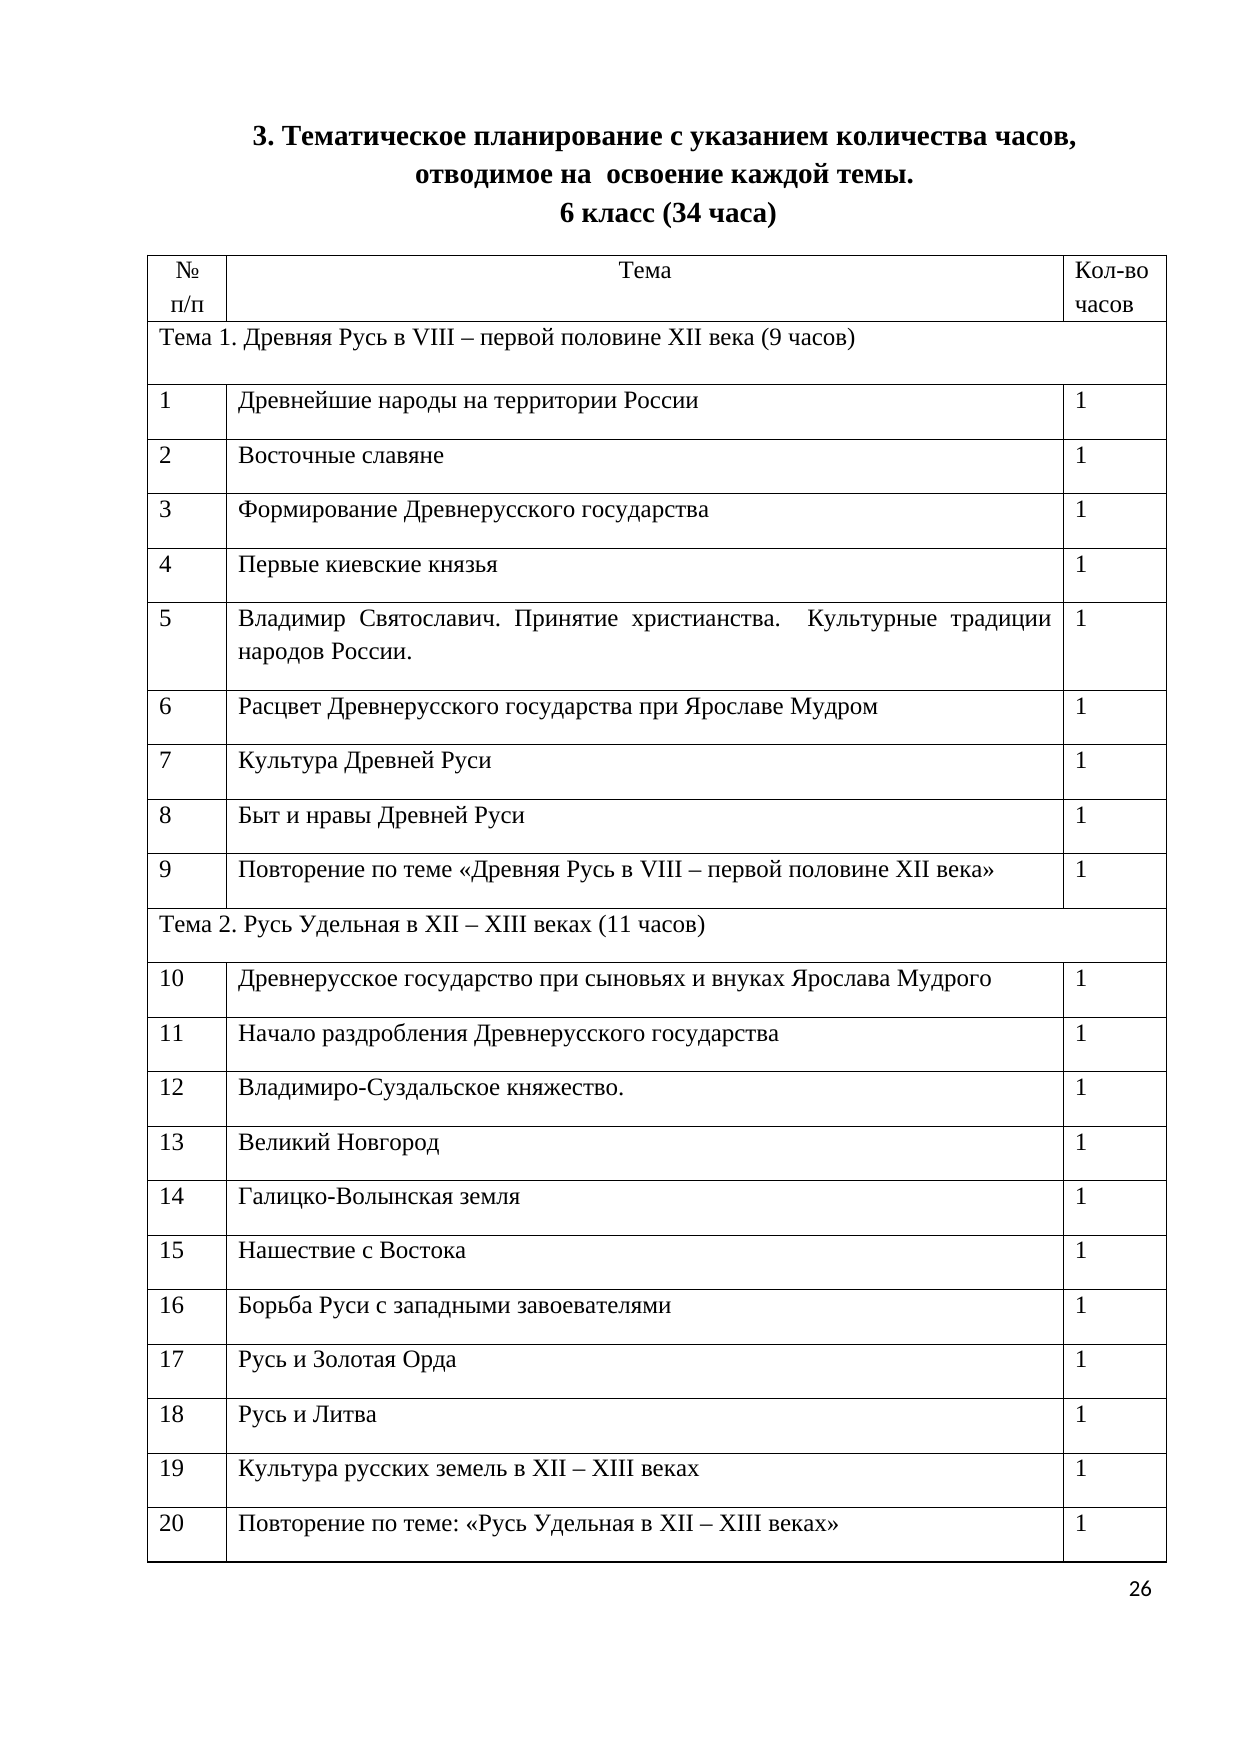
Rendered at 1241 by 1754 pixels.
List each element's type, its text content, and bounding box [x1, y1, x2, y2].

table_cell 14 [148, 1181, 226, 1234]
table_cell Восточные славяне [227, 440, 1063, 493]
table_cell 1 [1064, 1072, 1166, 1126]
table_cell 1 [1064, 1127, 1166, 1180]
table_cell 4 [148, 549, 226, 602]
table_cell Повторение по теме «Древняя Русь в VIII – первой половине XII века» [227, 854, 1063, 908]
table_cell 18 [148, 1399, 226, 1452]
table_cell Начало раздробления Древнерусского государства [227, 1018, 1063, 1071]
table_cell Борьба Руси с западными завоевателями [227, 1290, 1063, 1343]
table_cell 1 [1064, 1181, 1166, 1234]
table_cell 1 [1064, 854, 1166, 908]
table_cell Галицко-Волынская земля [227, 1181, 1063, 1234]
table_cell 1 [1064, 494, 1166, 548]
table_header Тема [227, 256, 1063, 321]
table_cell 1 [1064, 1345, 1166, 1398]
table_cell 1 [1064, 440, 1166, 493]
table_cell 8 [148, 800, 226, 853]
table_header № п/п [148, 256, 226, 321]
table_cell 10 [148, 963, 226, 1017]
table_cell Тема 1. Древняя Русь в VIII – первой половине XII века (9 часов) [148, 322, 1166, 384]
table_cell 1 [1064, 1236, 1166, 1289]
table_cell Культура русских земель в XII – XIII веках [227, 1454, 1063, 1507]
table_cell 1 [1064, 1454, 1166, 1507]
table_cell 15 [148, 1236, 226, 1289]
table_cell Быт и нравы Древней Руси [227, 800, 1063, 853]
table_cell 16 [148, 1290, 226, 1343]
table_cell 1 [1064, 1399, 1166, 1452]
table_cell 19 [148, 1454, 226, 1507]
table_cell Повторение по теме: «Русь Удельная в XII – XIII веках» [227, 1508, 1063, 1561]
table_header Кол-во часов [1064, 256, 1166, 321]
table_cell 17 [148, 1345, 226, 1398]
table_cell 11 [148, 1018, 226, 1071]
table_cell Расцвет Древнерусского государства при Ярославе Мудром [227, 691, 1063, 744]
table_cell Культура Древней Руси [227, 745, 1063, 799]
table_cell 6 [148, 691, 226, 744]
table_cell Владимиро-Суздальское княжество. [227, 1072, 1063, 1126]
table_cell 1 [1064, 800, 1166, 853]
table_cell 1 [1064, 549, 1166, 602]
table_cell Тема 2. Русь Удельная в XII – XIII веках (11 часов) [148, 909, 1166, 962]
table_cell 1 [148, 385, 226, 439]
table_cell 1 [1064, 691, 1166, 744]
table_cell 9 [148, 854, 226, 908]
table_cell 1 [1064, 1508, 1166, 1561]
table_cell Русь и Литва [227, 1399, 1063, 1452]
table_cell 5 [148, 603, 226, 690]
table_cell 13 [148, 1127, 226, 1180]
table_cell Формирование Древнерусского государства [227, 494, 1063, 548]
table_cell Владимир Святославич. Принятие христианства. Культурные традиции народов России. [227, 603, 1063, 690]
table_cell 3 [148, 494, 226, 548]
table_cell Древнейшие народы на территории России [227, 385, 1063, 439]
table_cell Русь и Золотая Орда [227, 1345, 1063, 1398]
table_cell 1 [1064, 745, 1166, 799]
table_cell Древнерусское государство при сыновьях и внуках Ярослава Мудрого [227, 963, 1063, 1017]
text 6 класс (34 часа) [177, 195, 1152, 229]
table_cell 1 [1064, 963, 1166, 1017]
table_cell 1 [1064, 385, 1166, 439]
table_cell 7 [148, 745, 226, 799]
table_cell Нашествие с Востока [227, 1236, 1063, 1289]
table_cell 1 [1064, 603, 1166, 690]
text 3. Тематическое планирование с указанием количества часов, отводимое на освоение каждой темы. [177, 118, 1152, 190]
table_cell 1 [1064, 1290, 1166, 1343]
table_cell 12 [148, 1072, 226, 1126]
table_cell 20 [148, 1508, 226, 1561]
table_cell Первые киевские князья [227, 549, 1063, 602]
table_cell Великий Новгород [227, 1127, 1063, 1180]
table_cell 2 [148, 440, 226, 493]
table_cell 1 [1064, 1018, 1166, 1071]
